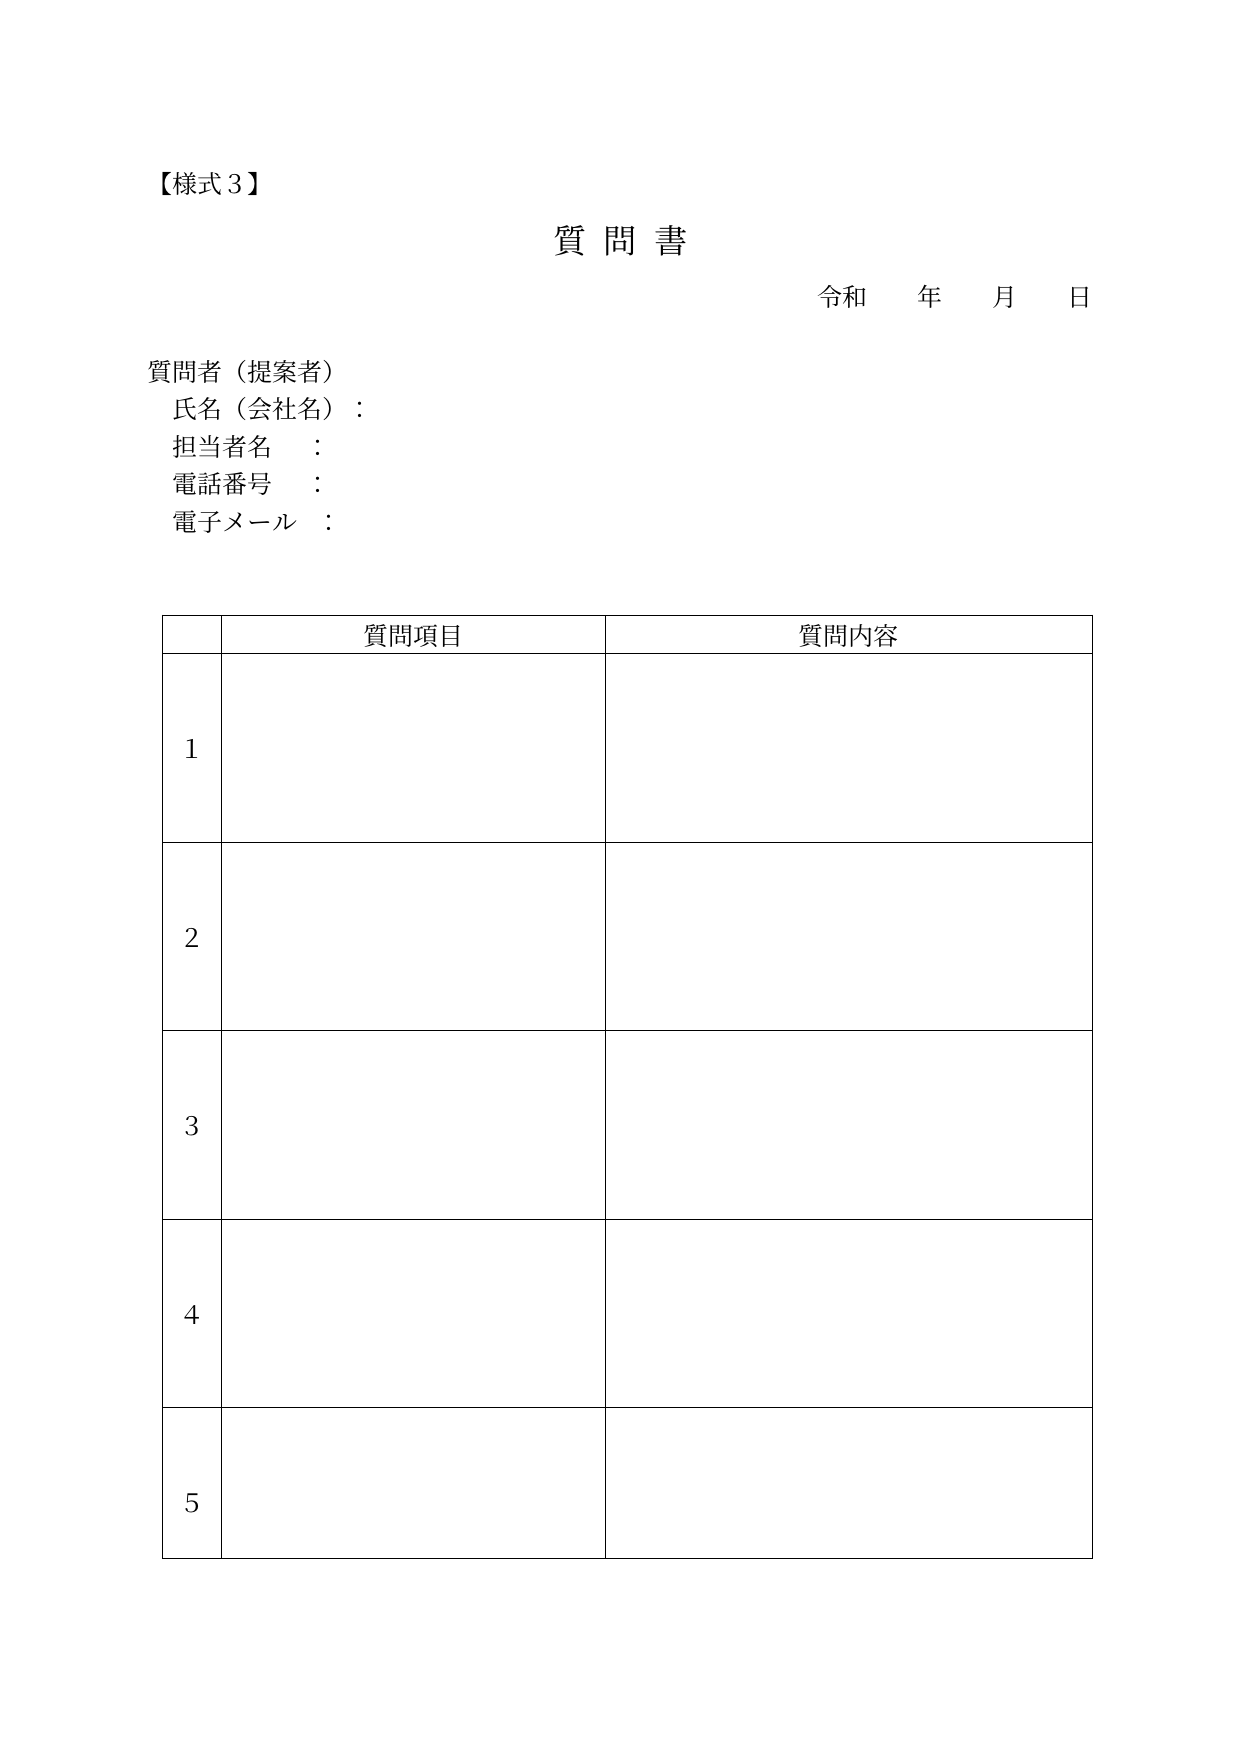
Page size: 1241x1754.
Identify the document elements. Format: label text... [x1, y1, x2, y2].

text 令和 年 月 日 [148, 277, 1092, 314]
table_cell [222, 1031, 605, 1219]
table_cell ３ [163, 1031, 221, 1219]
table_header 質問項目 [222, 616, 605, 653]
table_cell [606, 1220, 1092, 1407]
table_header [163, 616, 221, 653]
table_cell [222, 843, 605, 1030]
text 質 問 書 [148, 202, 1092, 277]
table_cell ４ [163, 1220, 221, 1407]
table_cell [222, 1408, 605, 1558]
text 氏名（会社名）： [148, 389, 1092, 427]
table_cell １ [163, 654, 221, 842]
table_cell [222, 1220, 605, 1407]
table_cell [606, 1031, 1092, 1219]
table_cell [606, 843, 1092, 1030]
text 担当者名 ： [148, 427, 1092, 464]
text 電話番号 ： [148, 464, 1092, 502]
table_cell [606, 1408, 1092, 1558]
text 質問者（提案者） [148, 352, 1092, 389]
table_cell [222, 654, 605, 842]
table_cell ２ [163, 843, 221, 1030]
table_header 質問内容 [606, 616, 1092, 653]
table_cell [606, 654, 1092, 842]
text 電子メール ： [148, 502, 1092, 539]
table_cell ５ [163, 1408, 221, 1558]
text 【様式３】 [148, 164, 1092, 202]
